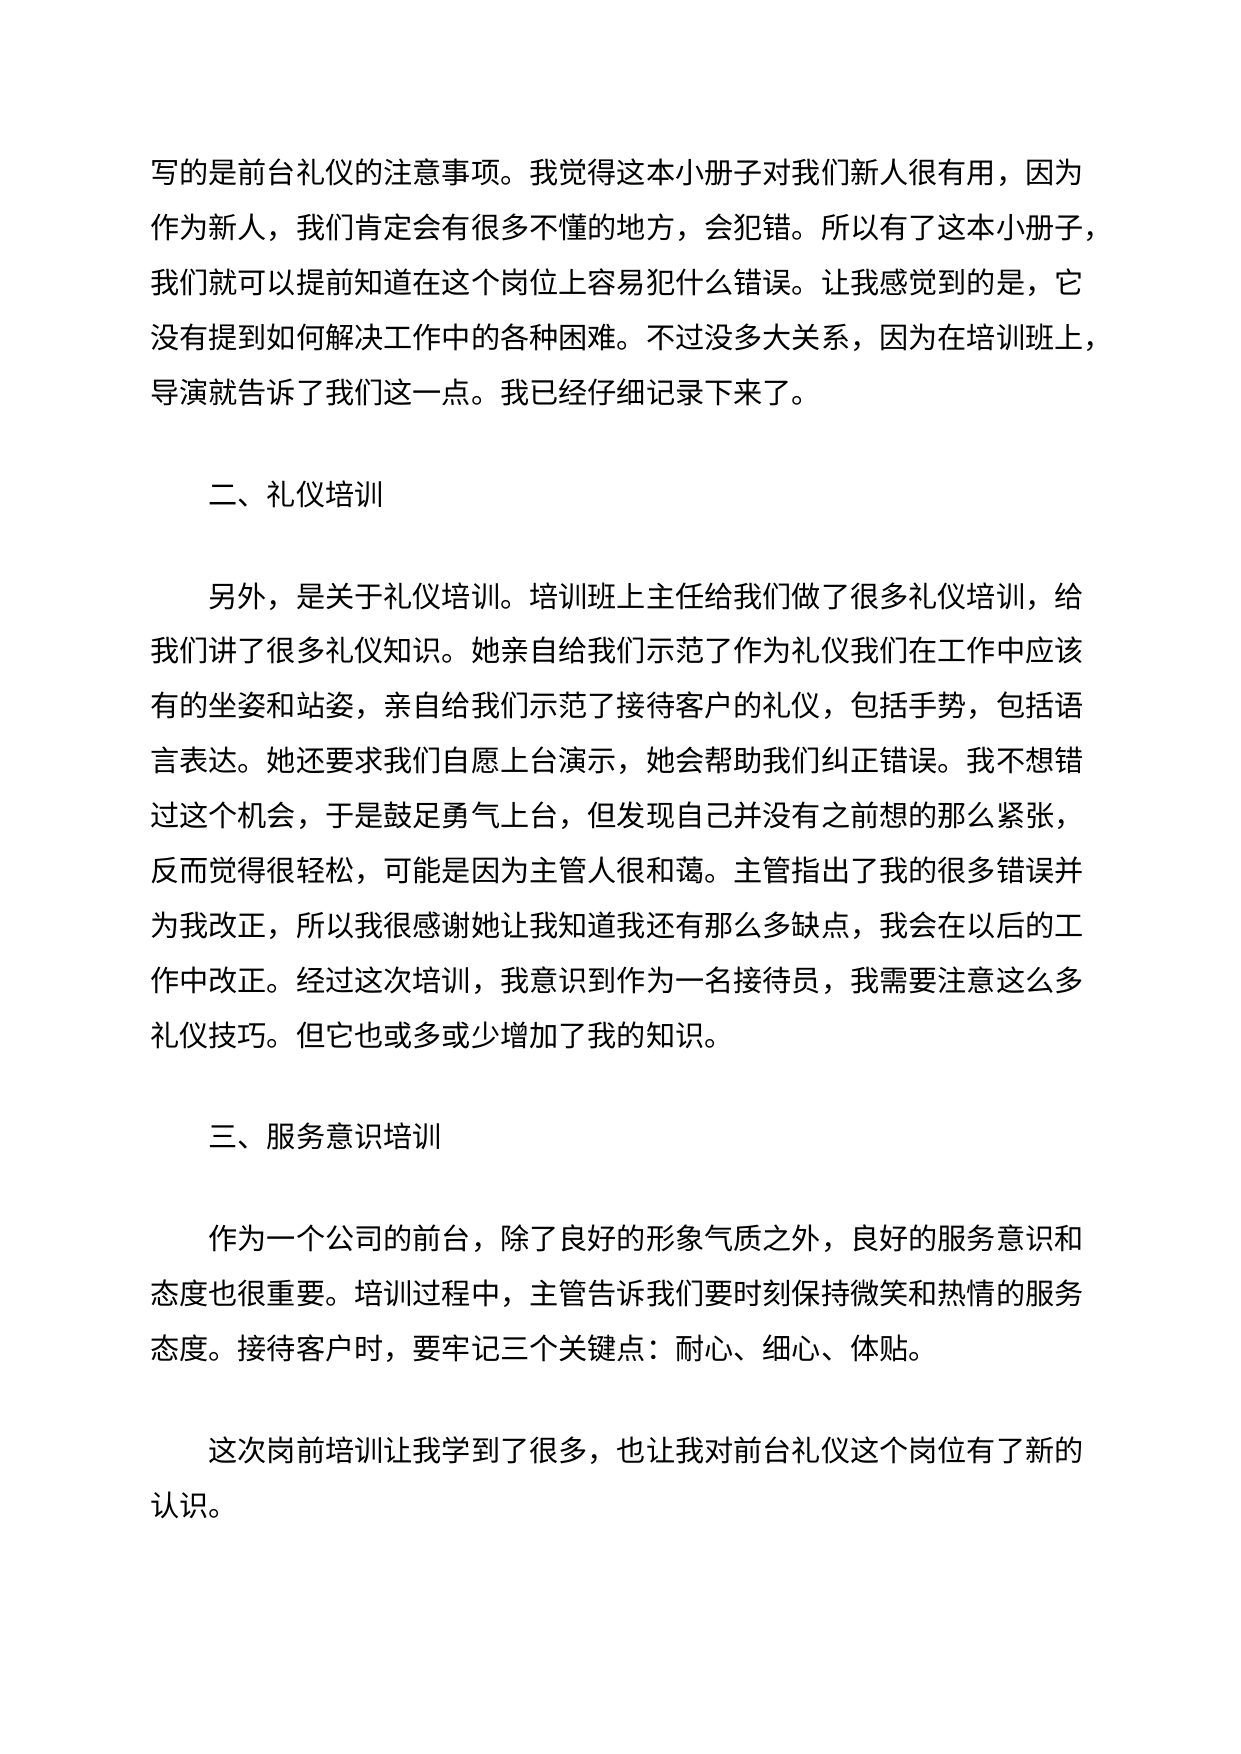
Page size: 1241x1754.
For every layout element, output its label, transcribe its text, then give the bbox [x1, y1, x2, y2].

text 这次岗前培训让我学到了很多，也让我对前台礼仪这个岗位有了新的认识。 [150, 1427, 1090, 1524]
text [150, 150, 1090, 412]
text 另外，是关于礼仪培训。培训班上主任给我们做了很多礼仪培训，给我们讲了很多礼仪知识。她亲自给我们示范了作为礼仪我们在工作中应该有的坐姿和站姿，亲自给我们示范了接待客户的礼仪，包括手势，包括语言表达。她还要求我们自愿上台演示，她会帮助我们纠正错误。我不想错过这个机会，于是鼓足勇气上台，但发现自己并没有之前想的那么紧张，反而觉得很轻松，可能是因为主管人很和蔼。主管指出了我的很多错误并为我改正，所以我很感谢她让我知道我还有那么多缺点，我会在以后的工作中改正。经过这次培训，我意识到作为一名接待员，我需要注意这么多礼仪技巧。但它也或多或少增加了我的知识。 [150, 573, 1090, 1054]
text 三、服务意识培训 [150, 1114, 1090, 1156]
text 二、礼仪培训 [150, 471, 1090, 514]
text 作为一个公司的前台，除了良好的形象气质之外，良好的服务意识和态度也很重要。培训过程中，主管告诉我们要时刻保持微笑和热情的服务态度。接待客户时，要牢记三个关键点：耐心、细心、体贴。 [150, 1216, 1090, 1368]
